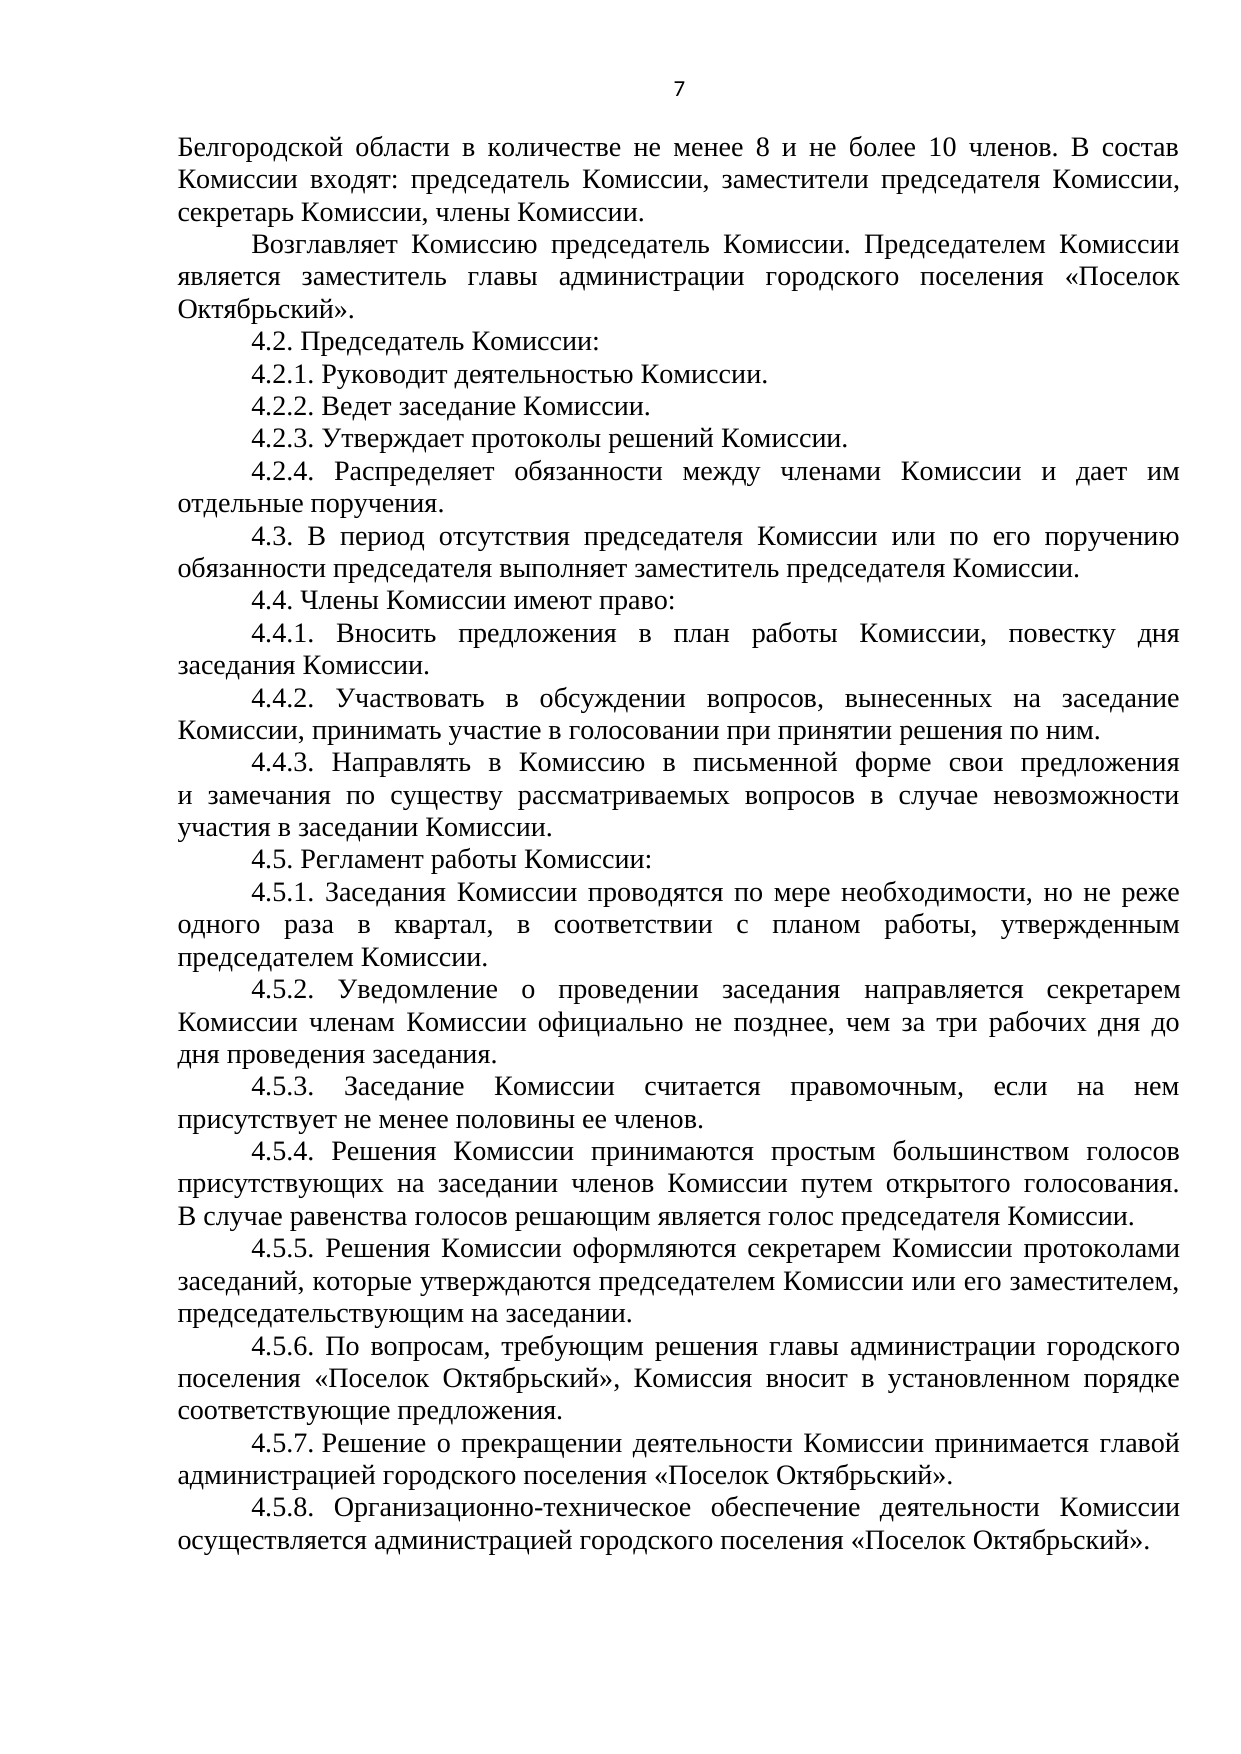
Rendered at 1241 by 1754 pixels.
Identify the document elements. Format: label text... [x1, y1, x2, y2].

text Возглавляет Комиссию председатель Комиссии. Председателем Комиссии является заместитель главы администрации городского поселения «Поселок Октябрьский». [177, 227, 1181, 324]
text 4.2.2. Ведет заседание Комиссии. [177, 389, 1181, 421]
text 4.5.8. Организационно-техническое обеспечение деятельности Комиссии осуществляется администрацией городского поселения «Поселок Октябрьский». [177, 1491, 1181, 1555]
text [177, 130, 1181, 227]
text 4.5.6. По вопросам, требующим решения главы администрации городского поселения «Поселок Октябрьский», Комиссия вносит в установленном порядке соответствующие предложения. [177, 1328, 1181, 1426]
text 4.2. Председатель Комиссии: [177, 324, 1181, 357]
text 4.5.4. Решения Комиссии принимаются простым большинством голосов присутствующих на заседании членов Комиссии путем открытого голосования. В случае равенства голосов решающим является голос председателя Комиссии. [177, 1134, 1181, 1231]
text 4.3. В период отсутствия председателя Комиссии или по его поручению обязанности председателя выполняет заместитель председателя Комиссии. [177, 519, 1181, 583]
text 4.5.1. Заседания Комиссии проводятся по мере необходимости, но не реже одного раза в квартал, в соответствии с планом работы, утвержденным председателем Комиссии. [177, 875, 1181, 972]
text 4.4.2. Участвовать в обсуждении вопросов, вынесенных на заседание Комиссии, принимать участие в голосовании при принятии решения по ним. [177, 681, 1181, 745]
text 4.4.1. Вносить предложения в план работы Комиссии, повестку дня заседания Комиссии. [177, 616, 1181, 681]
text 4.2.3. Утверждает протоколы решений Комиссии. [177, 421, 1181, 454]
text 4.5.5. Решения Комиссии оформляются секретарем Комиссии протоколами заседаний, которые утверждаются председателем Комиссии или его заместителем, председательствующим на заседании. [177, 1231, 1181, 1328]
text 4.2.4. Распределяет обязанности между членами Комиссии и дает им отдельные поручения. [177, 454, 1181, 519]
text 4.4. Члены Комиссии имеют право: [177, 583, 1181, 616]
text 4.5. Регламент работы Комиссии: [177, 843, 1181, 875]
text 4.5.3. Заседание Комиссии считается правомочным, если на нем присутствует не менее половины ее членов. [177, 1069, 1181, 1134]
text 4.5.7. Решение о прекращении деятельности Комиссии принимается главой администрацией городского поселения «Поселок Октябрьский». [177, 1426, 1181, 1491]
text 4.5.2. Уведомление о проведении заседания направляется секретарем Комиссии членам Комиссии официально не позднее, чем за три рабочих дня до дня проведения заседания. [177, 972, 1181, 1069]
text 4.2.1. Руководит деятельностью Комиссии. [177, 357, 1181, 389]
text 4.4.3. Направлять в Комиссию в письменной форме свои предложения и замечания по существу рассматриваемых вопросов в случае невозможности участия в заседании Комиссии. [177, 745, 1181, 843]
